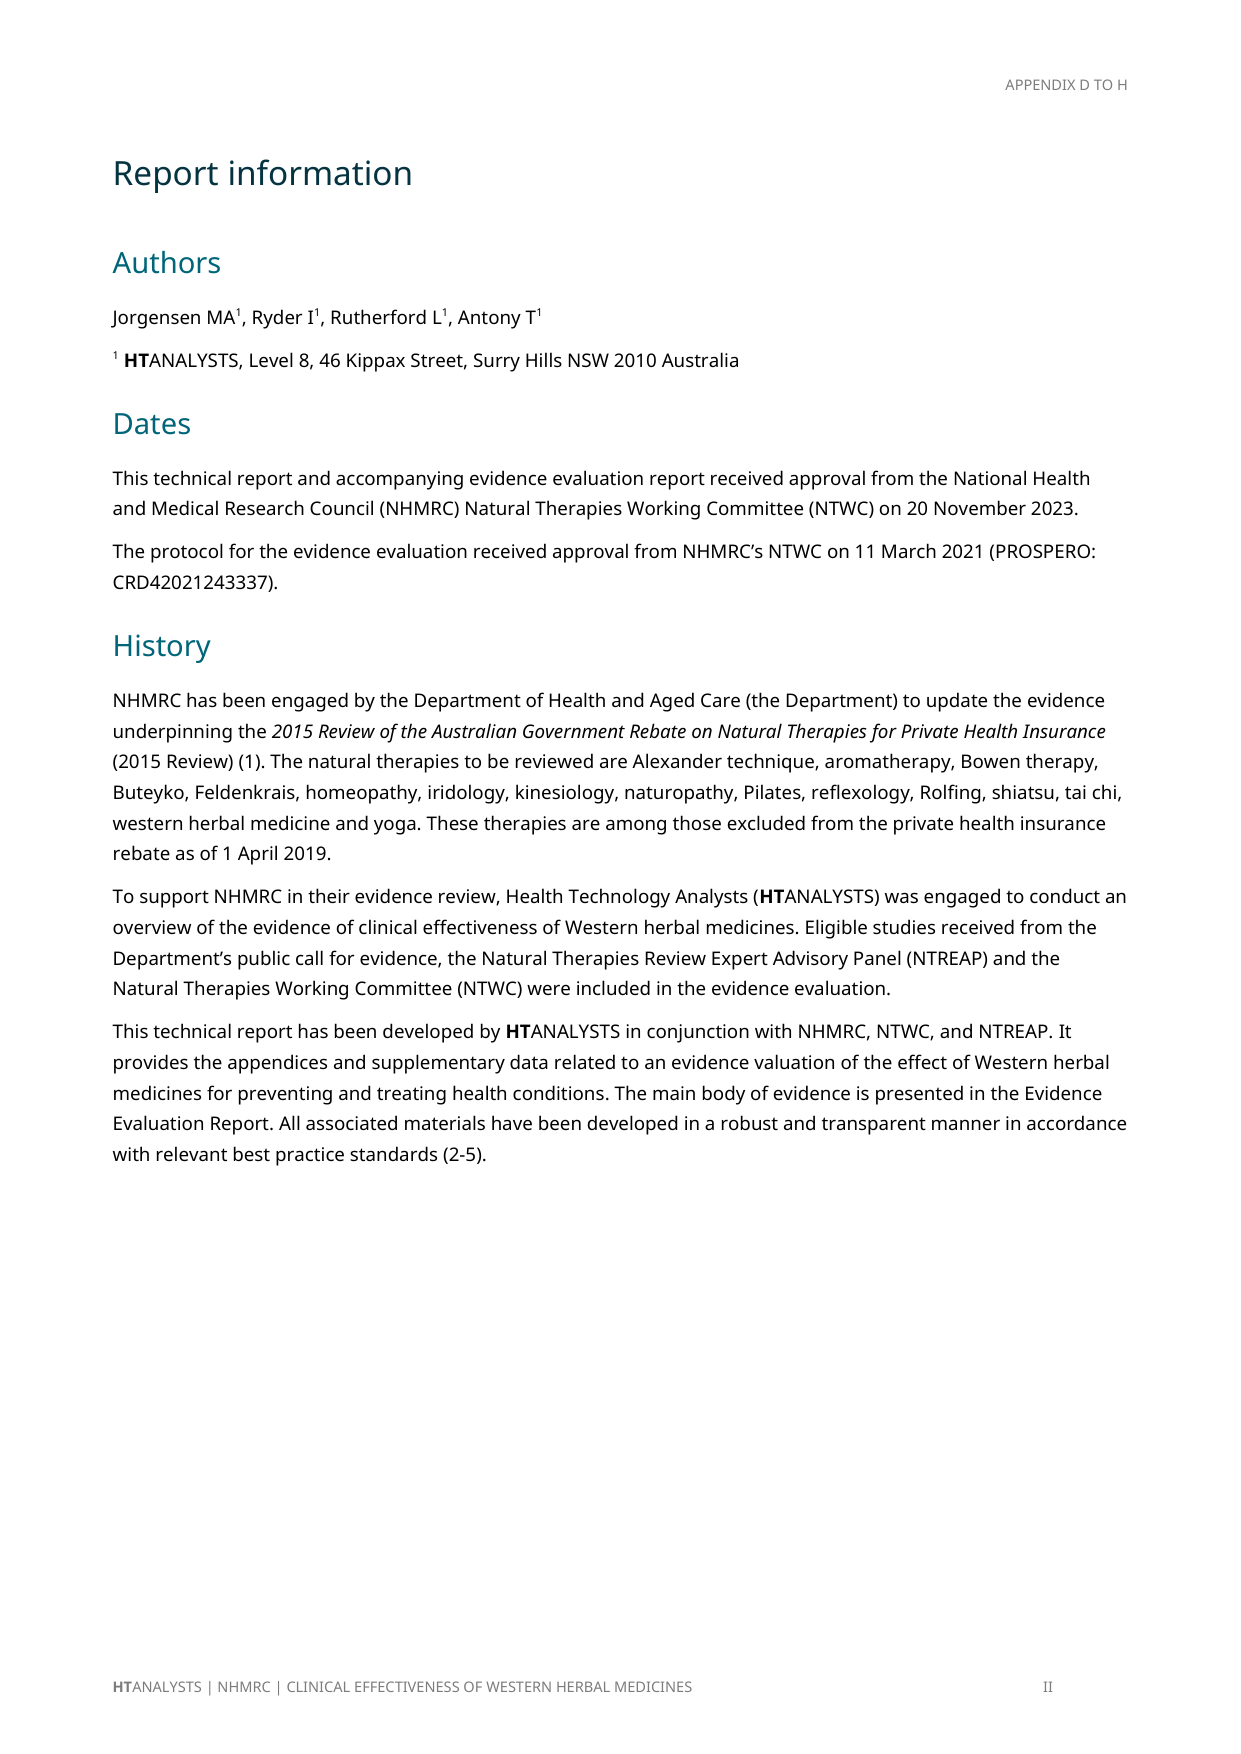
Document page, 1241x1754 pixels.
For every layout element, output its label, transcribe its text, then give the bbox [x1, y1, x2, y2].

text This technical report has been developed by HTANALYSTS in conjunction with NHMRC, NTWC, and NTREAP. It provides the appendices and supplementary data related to an evidence valuation of the effect of Western herbal medicines for preventing and treating health conditions. The main body of evidence is presented in the Evidence Evaluation Report. All associated materials have been developed in a robust and transparent manner in accordance with relevant best practice standards (2-5). [112, 1018, 1128, 1167]
text Authors [112, 242, 1128, 282]
text Report information [112, 150, 1128, 195]
text 1 HTANALYSTS, Level 8, 46 Kippax Street, Surry Hills NSW 2010 Australia [112, 347, 1128, 373]
text Dates [112, 403, 1128, 443]
text This technical report and accompanying evidence evaluation report received approval from the National Health and Medical Research Council (NHMRC) Natural Therapies Working Committee (NTWC) on 20 November 2023. [112, 465, 1128, 521]
text The protocol for the evidence evaluation received approval from NHMRC’s NTWC on 11 March 2021 (PROSPERO: CRD42021243337). [112, 539, 1128, 595]
text Jorgensen MA1, Ryder I1, Rutherford L1, Antony T1 [112, 304, 1128, 330]
text To support NHMRC in their evidence review, Health Technology Analysts (HTANALYSTS) was engaged to conduct an overview of the evidence of clinical effectiveness of Western herbal medicines. Eligible studies received from the Department’s public call for evidence, the Natural Therapies Review Expert Advisory Panel (NTREAP) and the Natural Therapies Working Committee (NTWC) were included in the evidence evaluation. [112, 883, 1128, 1001]
text History [112, 625, 1128, 665]
text NHMRC has been engaged by the Department of Health and Aged Care (the Department) to update the evidence underpinning the 2015 Review of the Australian Government Rebate on Natural Therapies for Private Health Insurance (2015 Review) (1). The natural therapies to be reviewed are Alexander technique, aromatherapy, Bowen therapy, Buteyko, Feldenkrais, homeopathy, iridology, kinesiology, naturopathy, Pilates, reflexology, Rolfing, shiatsu, tai chi, western herbal medicine and yoga. These therapies are among those excluded from the private health insurance rebate as of 1 April 2019. [112, 687, 1128, 866]
